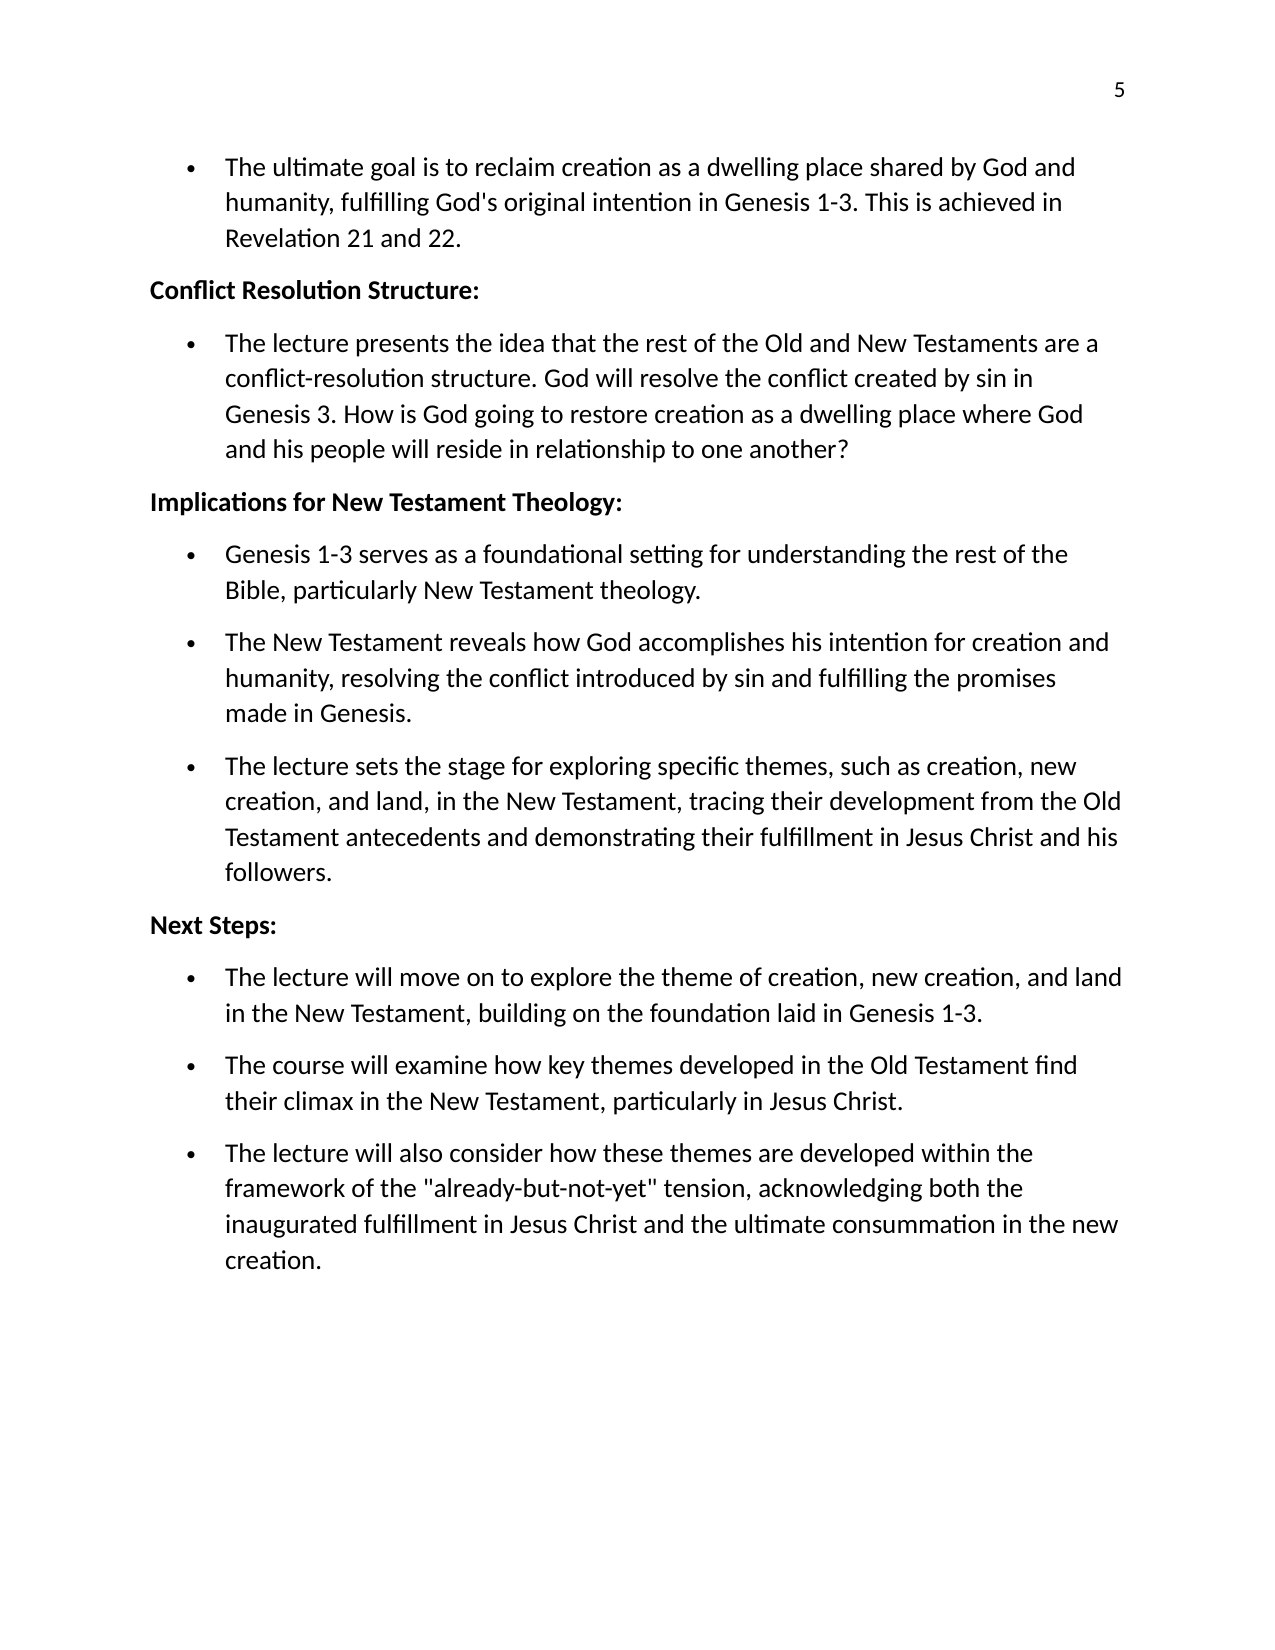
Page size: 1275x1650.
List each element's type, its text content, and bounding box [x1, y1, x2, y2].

text Conflict Resolution Structure: [150, 273, 1125, 307]
list The course will examine how key themes developed in the Old Testament find their climax in the New Testament, particularly in Jesus Christ. [187, 1048, 1125, 1117]
list The New Testament reveals how God accomplishes his intention for creation and humanity, resolving the conflict introduced by sin and fulfilling the promises made in Genesis. [187, 625, 1125, 729]
list The lecture will move on to explore the theme of creation, new creation, and land in the New Testament, building on the foundation laid in Genesis 1-3. [187, 960, 1125, 1029]
list The ultimate goal is to reclaim creation as a dwelling place shared by God and humanity, fulfilling God's original intention in Genesis 1-3. This is achieved in Revelation 21 and 22. [187, 150, 1125, 254]
text Implications for New Testament Theology: [150, 485, 1125, 518]
list Genesis 1-3 serves as a foundational setting for understanding the rest of the Bible, particularly New Testament theology. [187, 537, 1125, 606]
list The lecture sets the stage for exploring specific themes, such as creation, new creation, and land, in the New Testament, tracing their development from the Old Testament antecedents and demonstrating their fulfillment in Jesus Christ and his followers. [187, 749, 1125, 889]
list The lecture presents the idea that the rest of the Old and New Testaments are a conflict-resolution structure. God will resolve the conflict created by sin in Genesis 3. How is God going to restore creation as a dwelling place where God and his people will reside in relationship to one another? [187, 326, 1125, 466]
list The lecture will also consider how these themes are developed within the framework of the "already-but-not-yet" tension, acknowledging both the inaugurated fulfillment in Jesus Christ and the ultimate consummation in the new creation. [187, 1136, 1125, 1276]
text Next Steps: [150, 908, 1125, 941]
